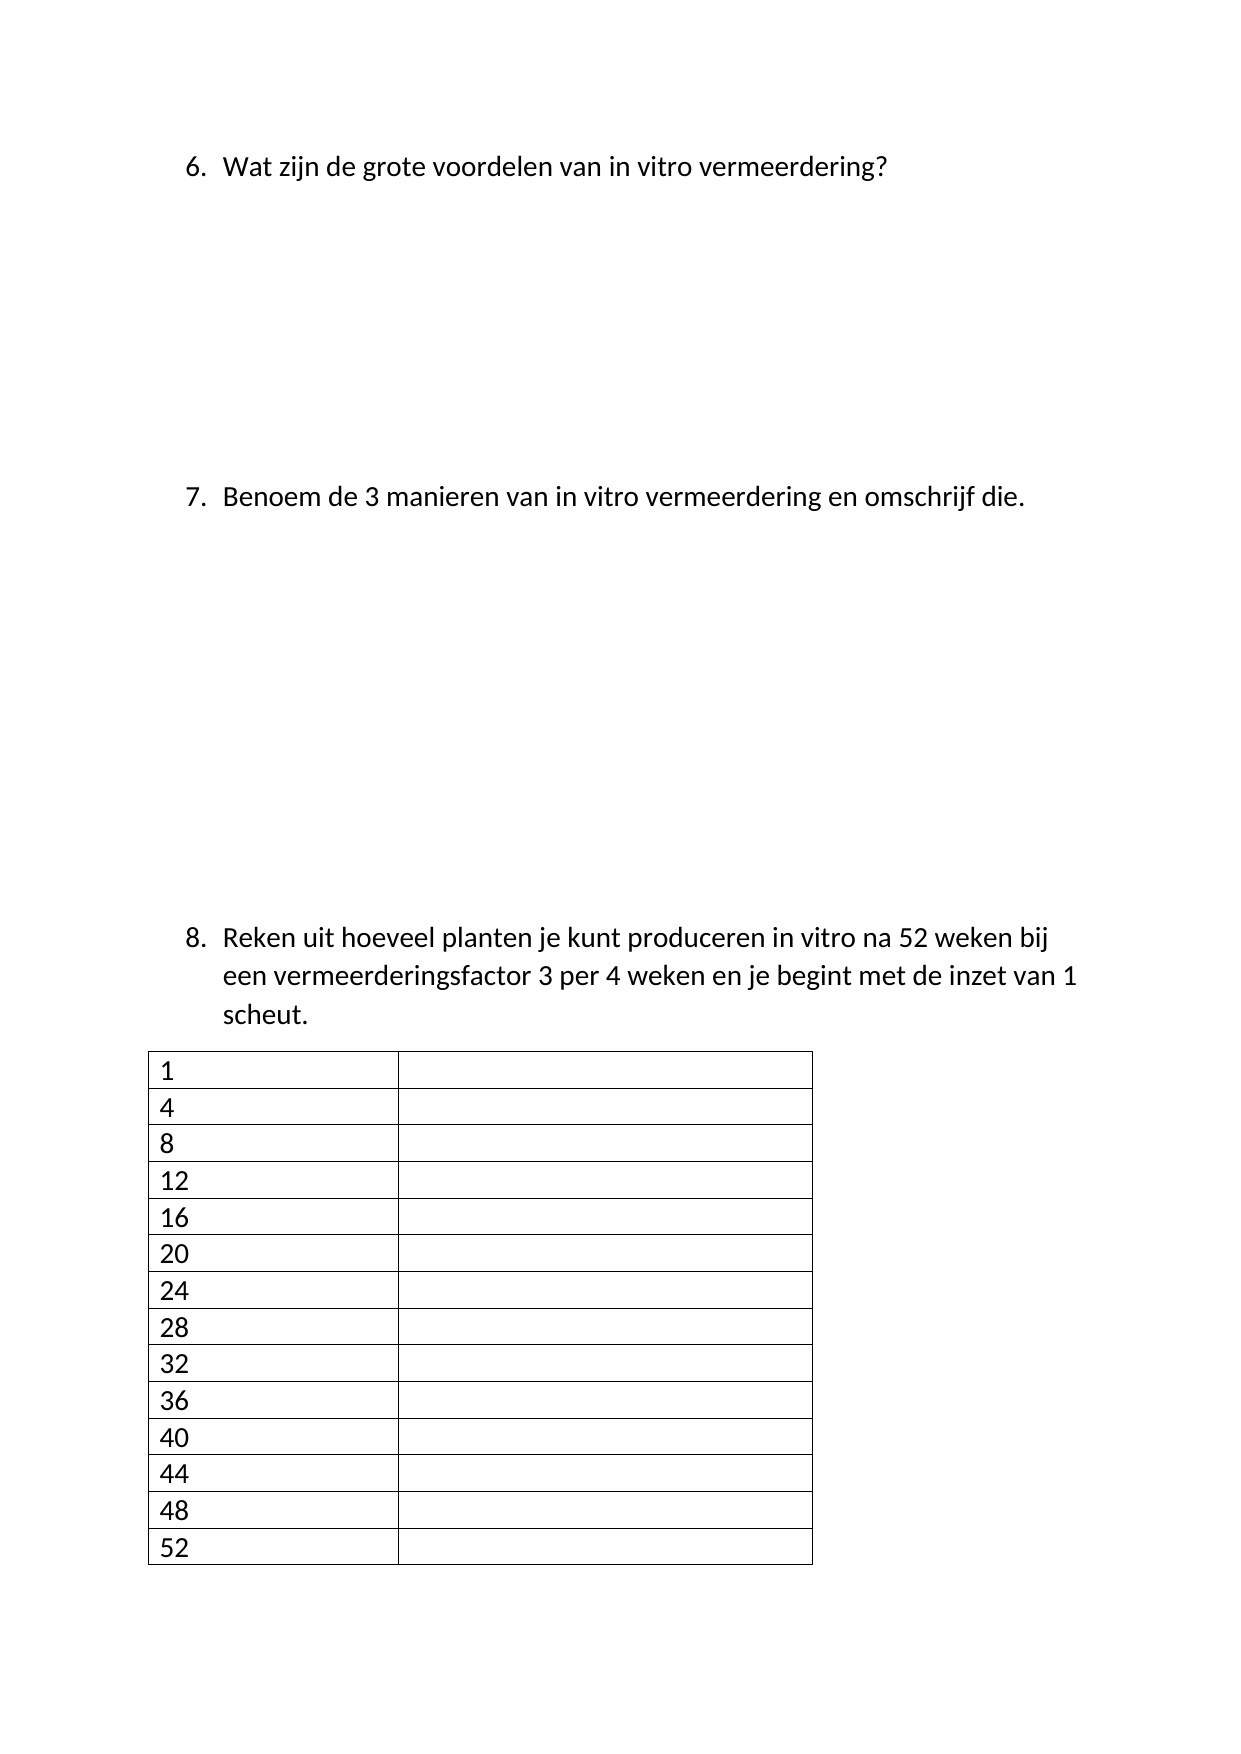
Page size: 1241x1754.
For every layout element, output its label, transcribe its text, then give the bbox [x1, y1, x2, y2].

table_cell [399, 1162, 812, 1198]
table_cell 40 [149, 1419, 398, 1454]
table_cell [399, 1235, 812, 1271]
table_cell 4 [149, 1089, 398, 1124]
table_cell [399, 1272, 812, 1308]
table_cell 36 [149, 1382, 398, 1418]
table_cell 28 [149, 1309, 398, 1344]
table_cell [399, 1089, 812, 1124]
list Benoem de 3 manieren van in vitro vermeerdering en omschrijf die. [185, 478, 1093, 514]
table_cell [399, 1419, 812, 1454]
table_cell 44 [149, 1455, 398, 1491]
table_cell [399, 1492, 812, 1528]
table_cell [399, 1345, 812, 1381]
table_cell [399, 1309, 812, 1344]
table_cell 20 [149, 1235, 398, 1271]
table_cell [399, 1382, 812, 1418]
table_header 1 [149, 1052, 398, 1088]
table_cell [399, 1125, 812, 1161]
table_cell 16 [149, 1199, 398, 1234]
table_cell [399, 1455, 812, 1491]
list Reken uit hoeveel planten je kunt produceren in vitro na 52 weken bij een vermeerderingsfactor 3 per 4 weken en je begint met de inzet van 1 scheut. [185, 919, 1093, 1032]
table_cell 48 [149, 1492, 398, 1528]
table_cell 32 [149, 1345, 398, 1381]
list Wat zijn de grote voordelen van in vitro vermeerdering? [185, 148, 1093, 183]
table_cell 8 [149, 1125, 398, 1161]
table_cell [399, 1529, 812, 1564]
table_cell 12 [149, 1162, 398, 1198]
table_cell [399, 1199, 812, 1234]
table_header [399, 1052, 812, 1088]
table_cell 24 [149, 1272, 398, 1308]
table_cell 52 [149, 1529, 398, 1564]
